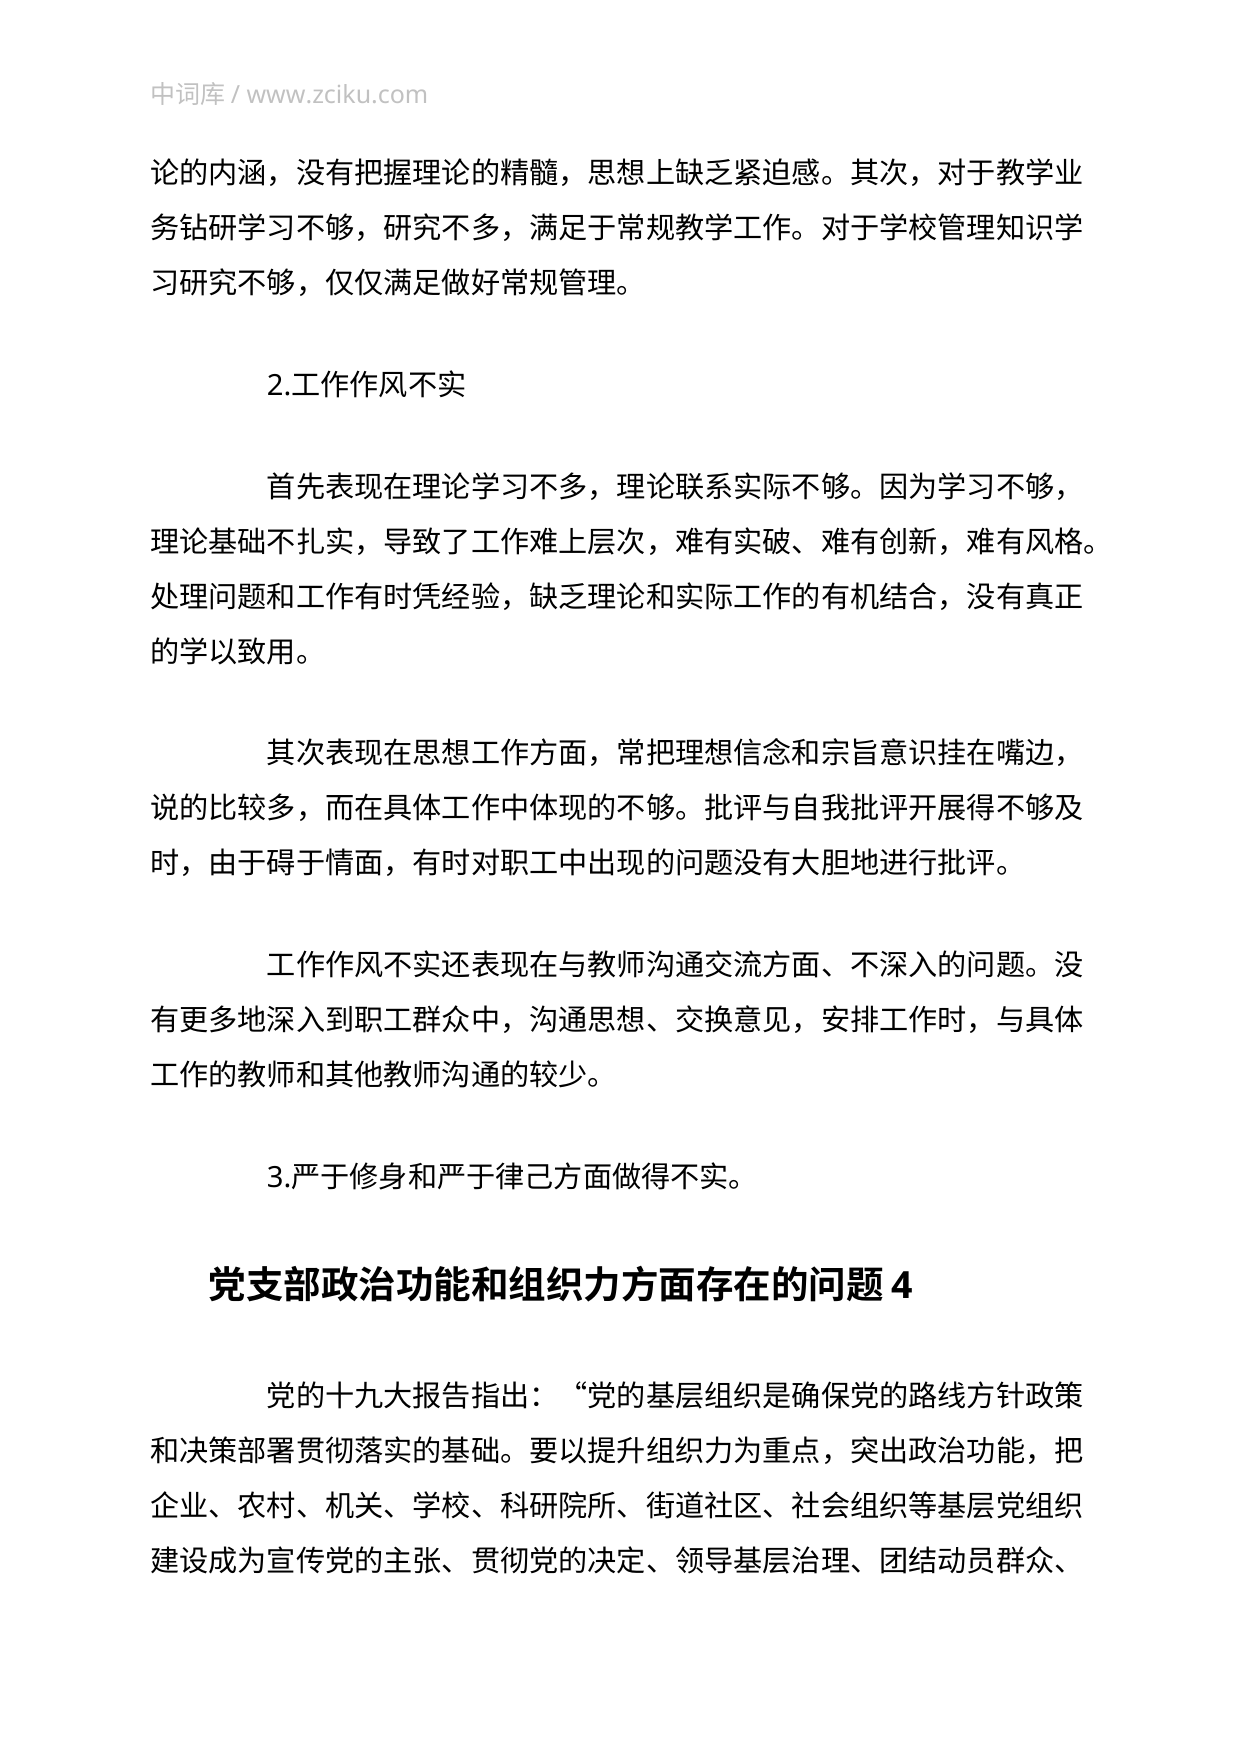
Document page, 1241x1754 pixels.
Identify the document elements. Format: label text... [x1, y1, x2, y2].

text 党支部政治功能和组织力方面存在的问题4 [150, 1255, 1090, 1309]
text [150, 150, 1090, 302]
text 其次表现在思想工作方面，常把理想信念和宗旨意识挂在嘴边，说的比较多，而在具体工作中体现的不够。批评与自我批评开展得不够及时，由于碍于情面，有时对职工中出现的问题没有大胆地进行批评。 [150, 730, 1090, 882]
text 首先表现在理论学习不多，理论联系实际不够。因为学习不够，理论基础不扎实，导致了工作难上层次，难有实破、难有创新，难有风格。处理问题和工作有时凭经验，缺乏理论和实际工作的有机结合，没有真正的学以致用。 [150, 463, 1090, 671]
text 工作作风不实还表现在与教师沟通交流方面、不深入的问题。没有更多地深入到职工群众中，沟通思想、交换意见，安排工作时，与具体工作的教师和其他教师沟通的较少。 [150, 942, 1090, 1094]
text 2.工作作风不实 [150, 362, 1090, 404]
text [150, 1373, 1090, 1580]
text 3.严于修身和严于律己方面做得不实。 [150, 1153, 1090, 1196]
